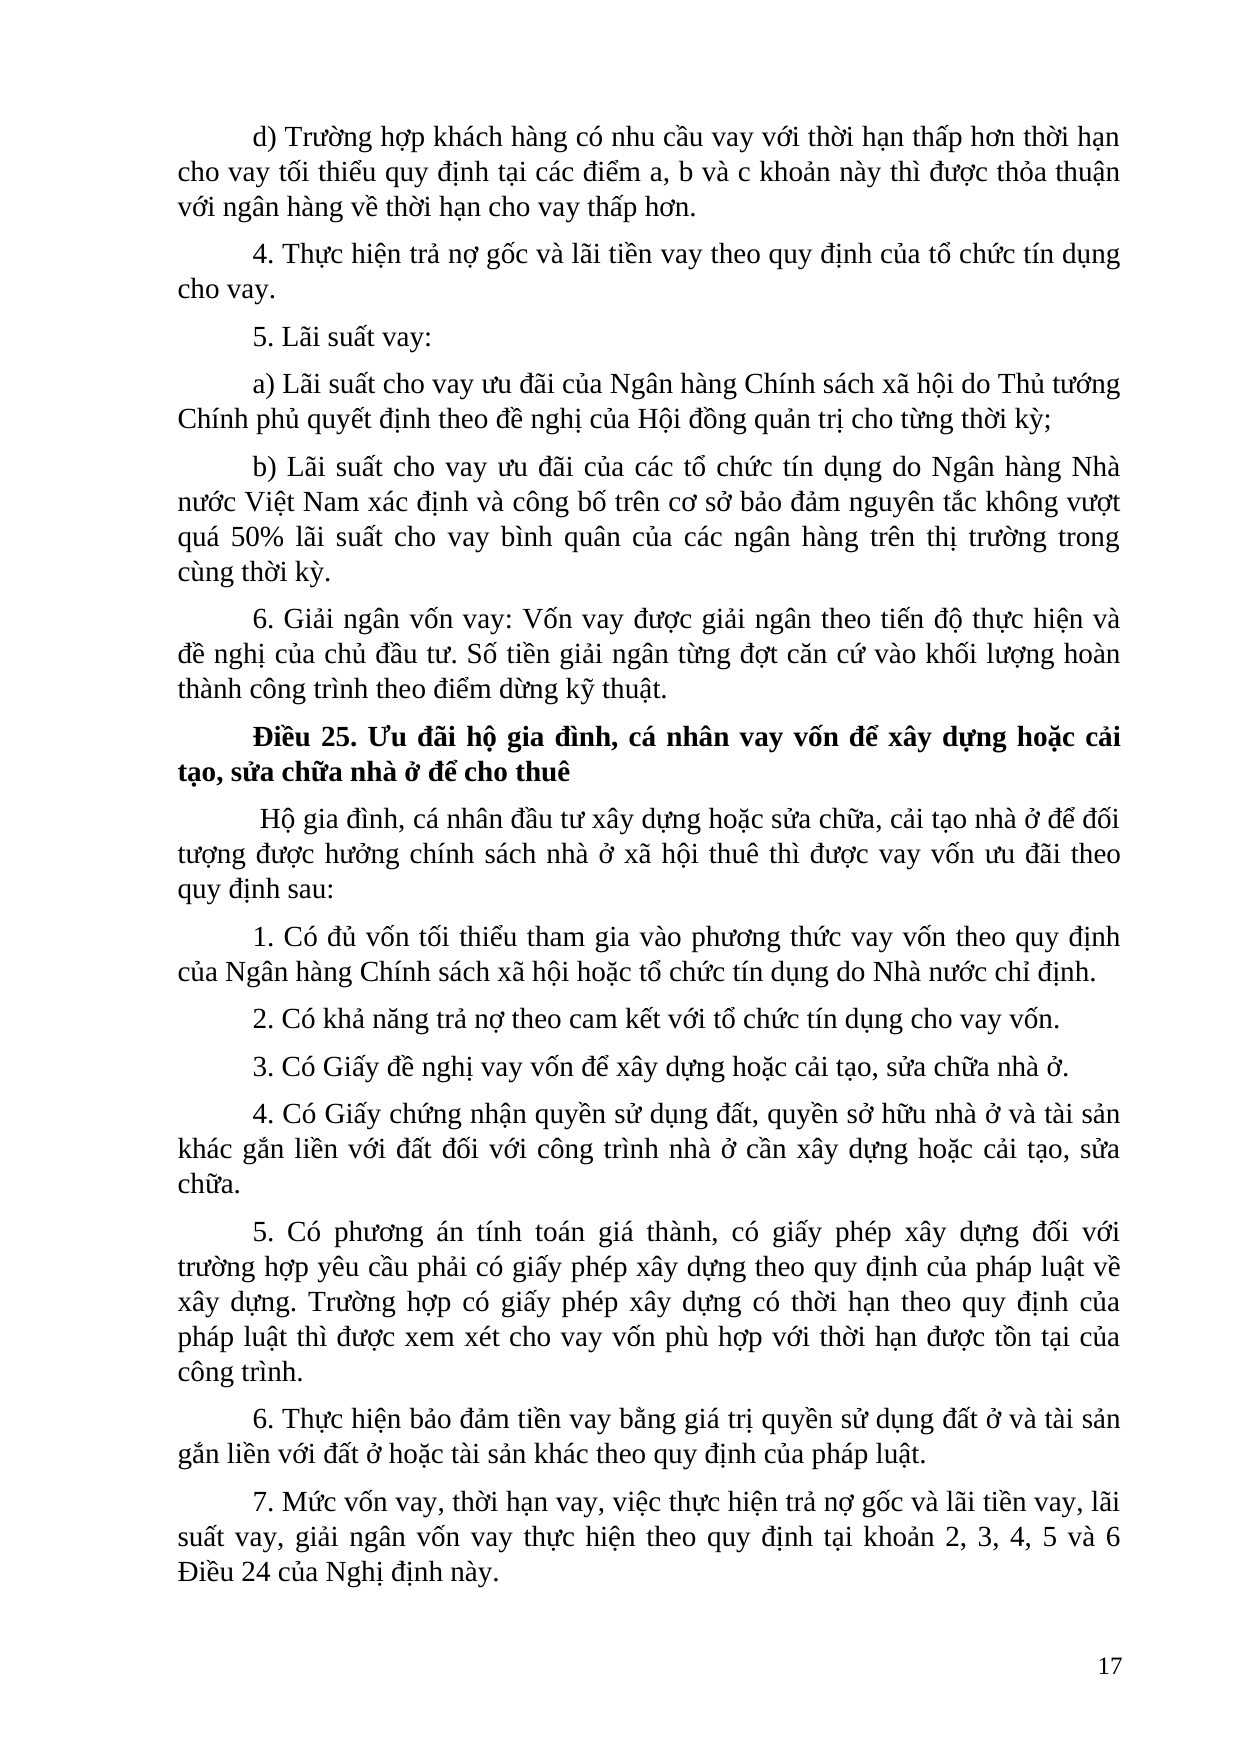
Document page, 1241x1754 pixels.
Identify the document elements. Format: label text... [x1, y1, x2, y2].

text b) Lãi suất cho vay ưu đãi của các tổ chức tín dụng do Ngân hàng Nhà nước Việt Nam xác định và công bố trên cơ sở bảo đảm nguyên tắc không vượt quá 50% lãi suất cho vay bình quân của các ngân hàng trên thị trường trong cùng thời kỳ. [177, 448, 1122, 588]
text 2. Có khả năng trả nợ theo cam kết với tổ chức tín dụng cho vay vốn. [177, 1001, 1122, 1036]
text Hộ gia đình, cá nhân đầu tư xây dựng hoặc sửa chữa, cải tạo nhà ở để đối tượng được hưởng chính sách nhà ở xã hội thuê thì được vay vốn ưu đãi theo quy định sau: [177, 801, 1122, 906]
text 6. Giải ngân vốn vay: Vốn vay được giải ngân theo tiến độ thực hiện và đề nghị của chủ đầu tư. Số tiền giải ngân từng đợt căn cứ vào khối lượng hoàn thành công trình theo điểm dừng kỹ thuật. [177, 601, 1122, 706]
text Điều 25. Ưu đãi hộ gia đình, cá nhân vay vốn để xây dựng hoặc cải tạo, sửa chữa nhà ở để cho thuê [177, 718, 1122, 788]
text 3. Có Giấy đề nghị vay vốn để xây dựng hoặc cải tạo, sửa chữa nhà ở. [177, 1048, 1122, 1083]
text 5. Có phương án tính toán giá thành, có giấy phép xây dựng đối với trường hợp yêu cầu phải có giấy phép xây dựng theo quy định của pháp luật về xây dựng. Trường hợp có giấy phép xây dựng có thời hạn theo quy định của pháp luật thì được xem xét cho vay vốn phù hợp với thời hạn được tồn tại của công trình. [177, 1213, 1122, 1388]
text 1. Có đủ vốn tối thiểu tham gia vào phương thức vay vốn theo quy định của Ngân hàng Chính sách xã hội hoặc tổ chức tín dụng do Nhà nước chỉ định. [177, 918, 1122, 988]
text d) Trường hợp khách hàng có nhu cầu vay với thời hạn thấp hơn thời hạn cho vay tối thiểu quy định tại các điểm a, b và c khoản này thì được thỏa thuận với ngân hàng về thời hạn cho vay thấp hơn. [177, 118, 1122, 223]
text 5. Lãi suất vay: [177, 318, 1122, 353]
text 4. Có Giấy chứng nhận quyền sử dụng đất, quyền sở hữu nhà ở và tài sản khác gắn liền với đất đối với công trình nhà ở cần xây dựng hoặc cải tạo, sửa chữa. [177, 1096, 1122, 1201]
text 7. Mức vốn vay, thời hạn vay, việc thực hiện trả nợ gốc và lãi tiền vay, lãi suất vay, giải ngân vốn vay thực hiện theo quy định tại khoản 2, 3, 4, 5 và 6 Điều 24 của Nghị định này. [177, 1483, 1122, 1588]
text 6. Thực hiện bảo đảm tiền vay bằng giá trị quyền sử dụng đất ở và tài sản gắn liền với đất ở hoặc tài sản khác theo quy định của pháp luật. [177, 1401, 1122, 1471]
text 4. Thực hiện trả nợ gốc và lãi tiền vay theo quy định của tổ chức tín dụng cho vay. [177, 236, 1122, 306]
text a) Lãi suất cho vay ưu đãi của Ngân hàng Chính sách xã hội do Thủ tướng Chính phủ quyết định theo đề nghị của Hội đồng quản trị cho từng thời kỳ; [177, 366, 1122, 436]
